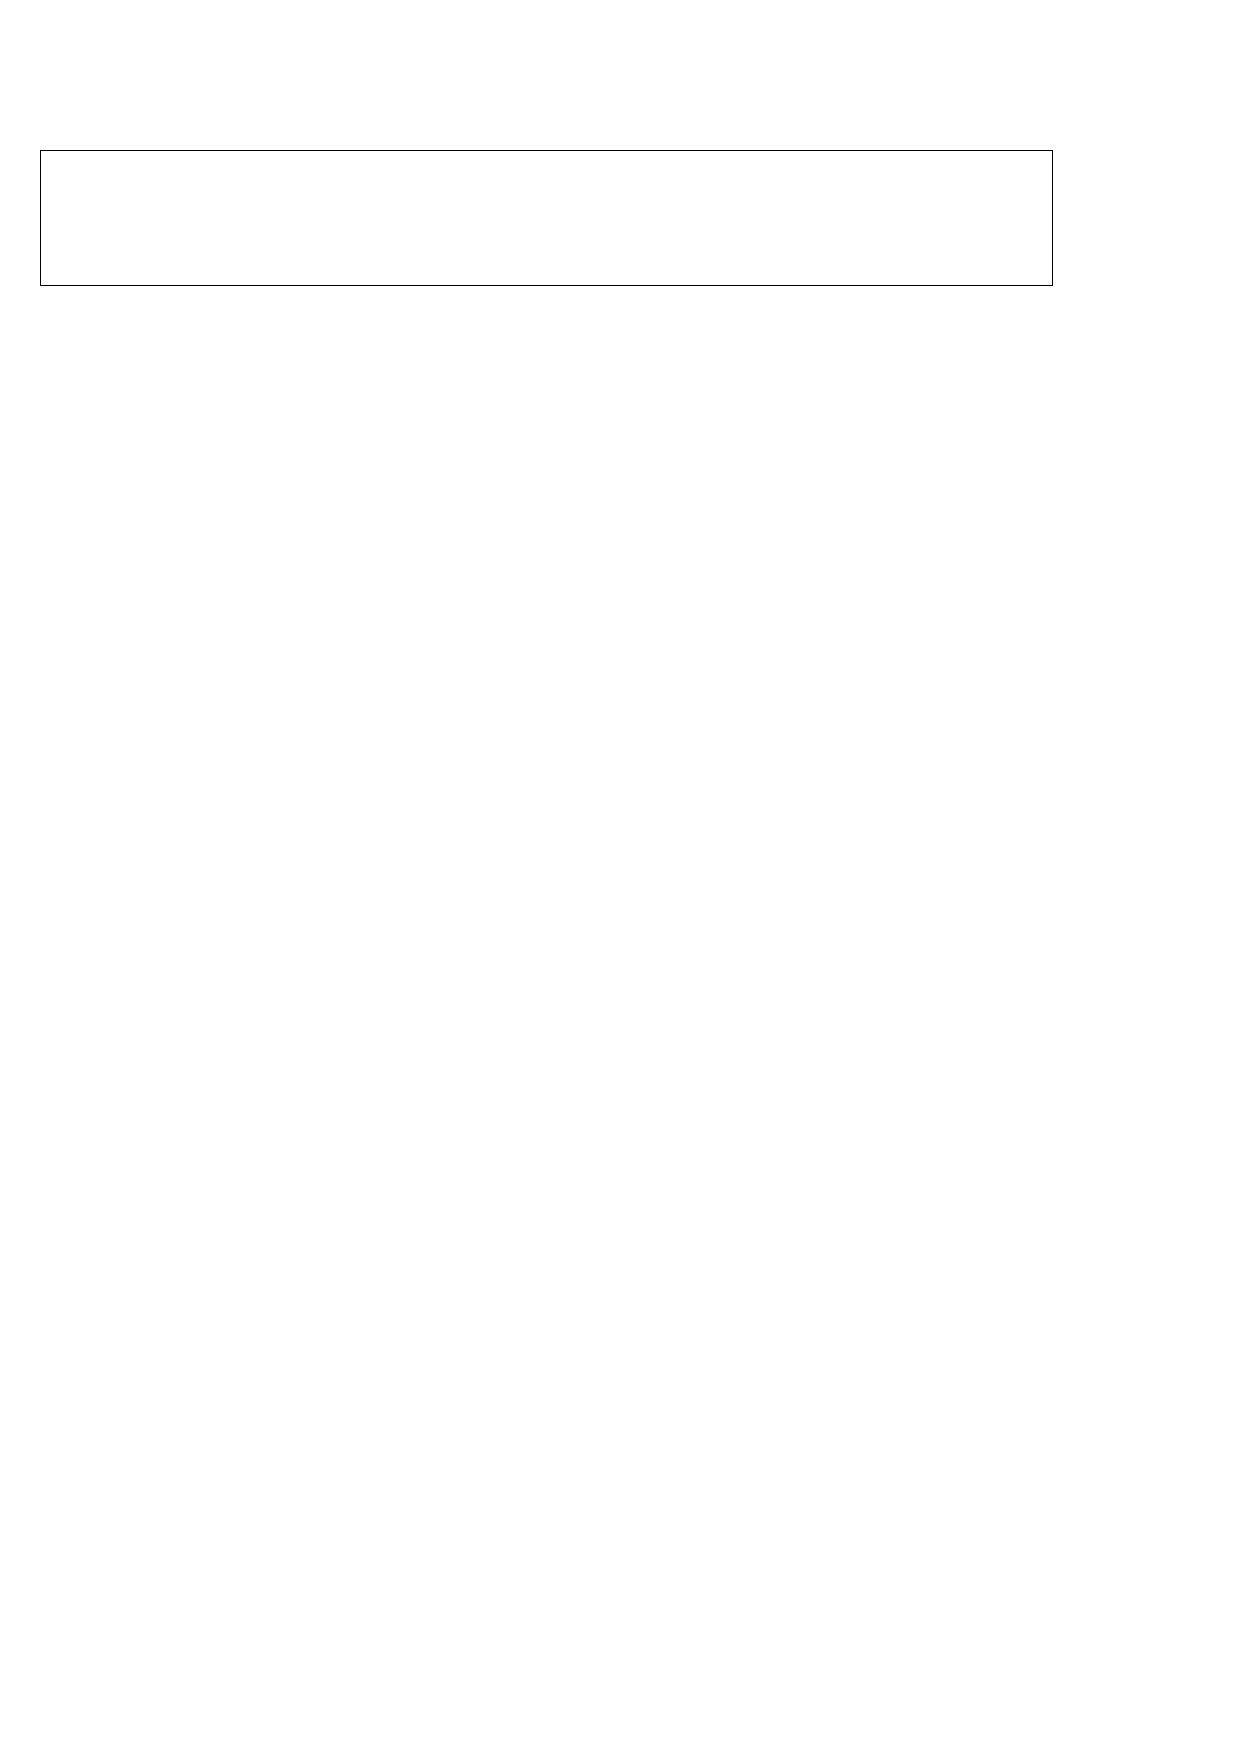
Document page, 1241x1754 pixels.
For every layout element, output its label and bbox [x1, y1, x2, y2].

table_cell [41, 151, 51, 285]
table_cell [1041, 151, 1052, 285]
